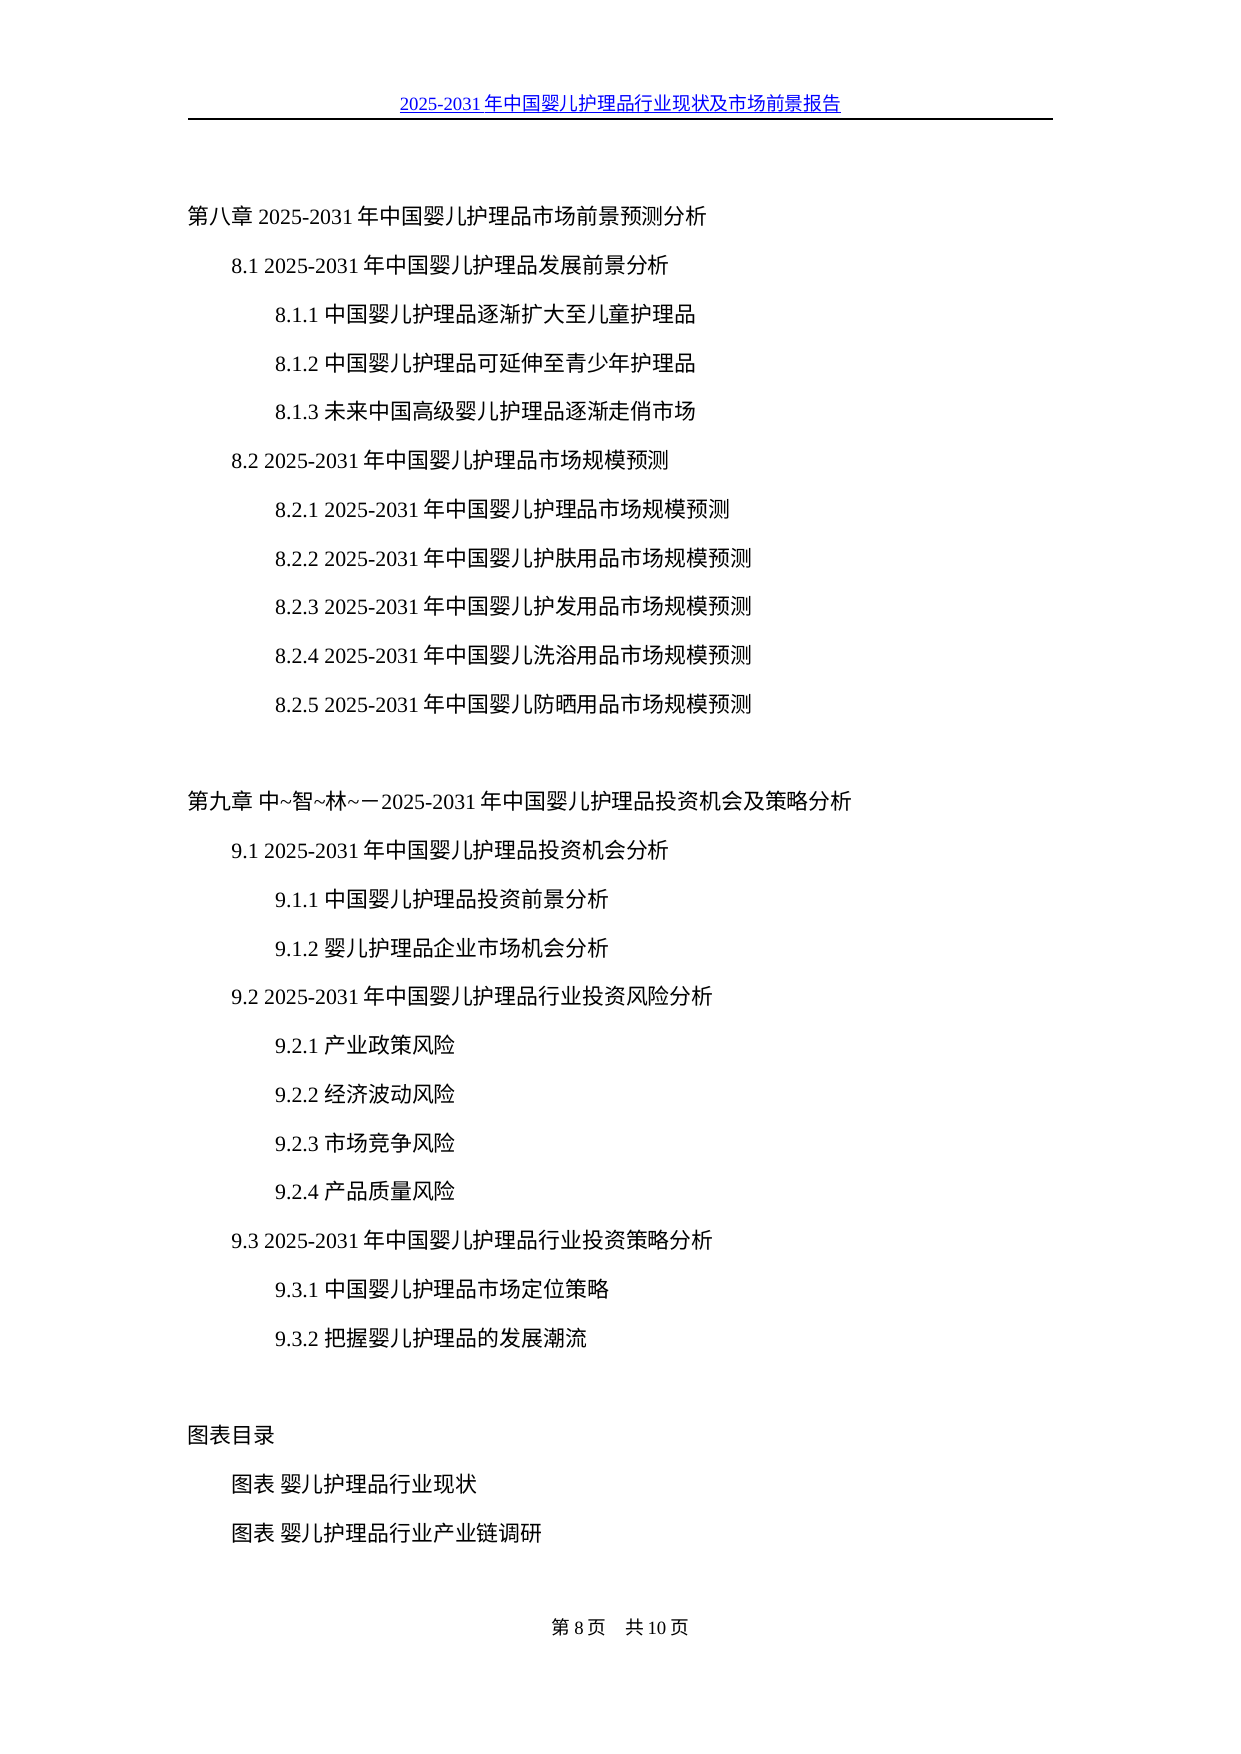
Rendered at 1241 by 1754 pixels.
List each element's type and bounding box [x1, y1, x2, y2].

text [187, 150, 1053, 1548]
